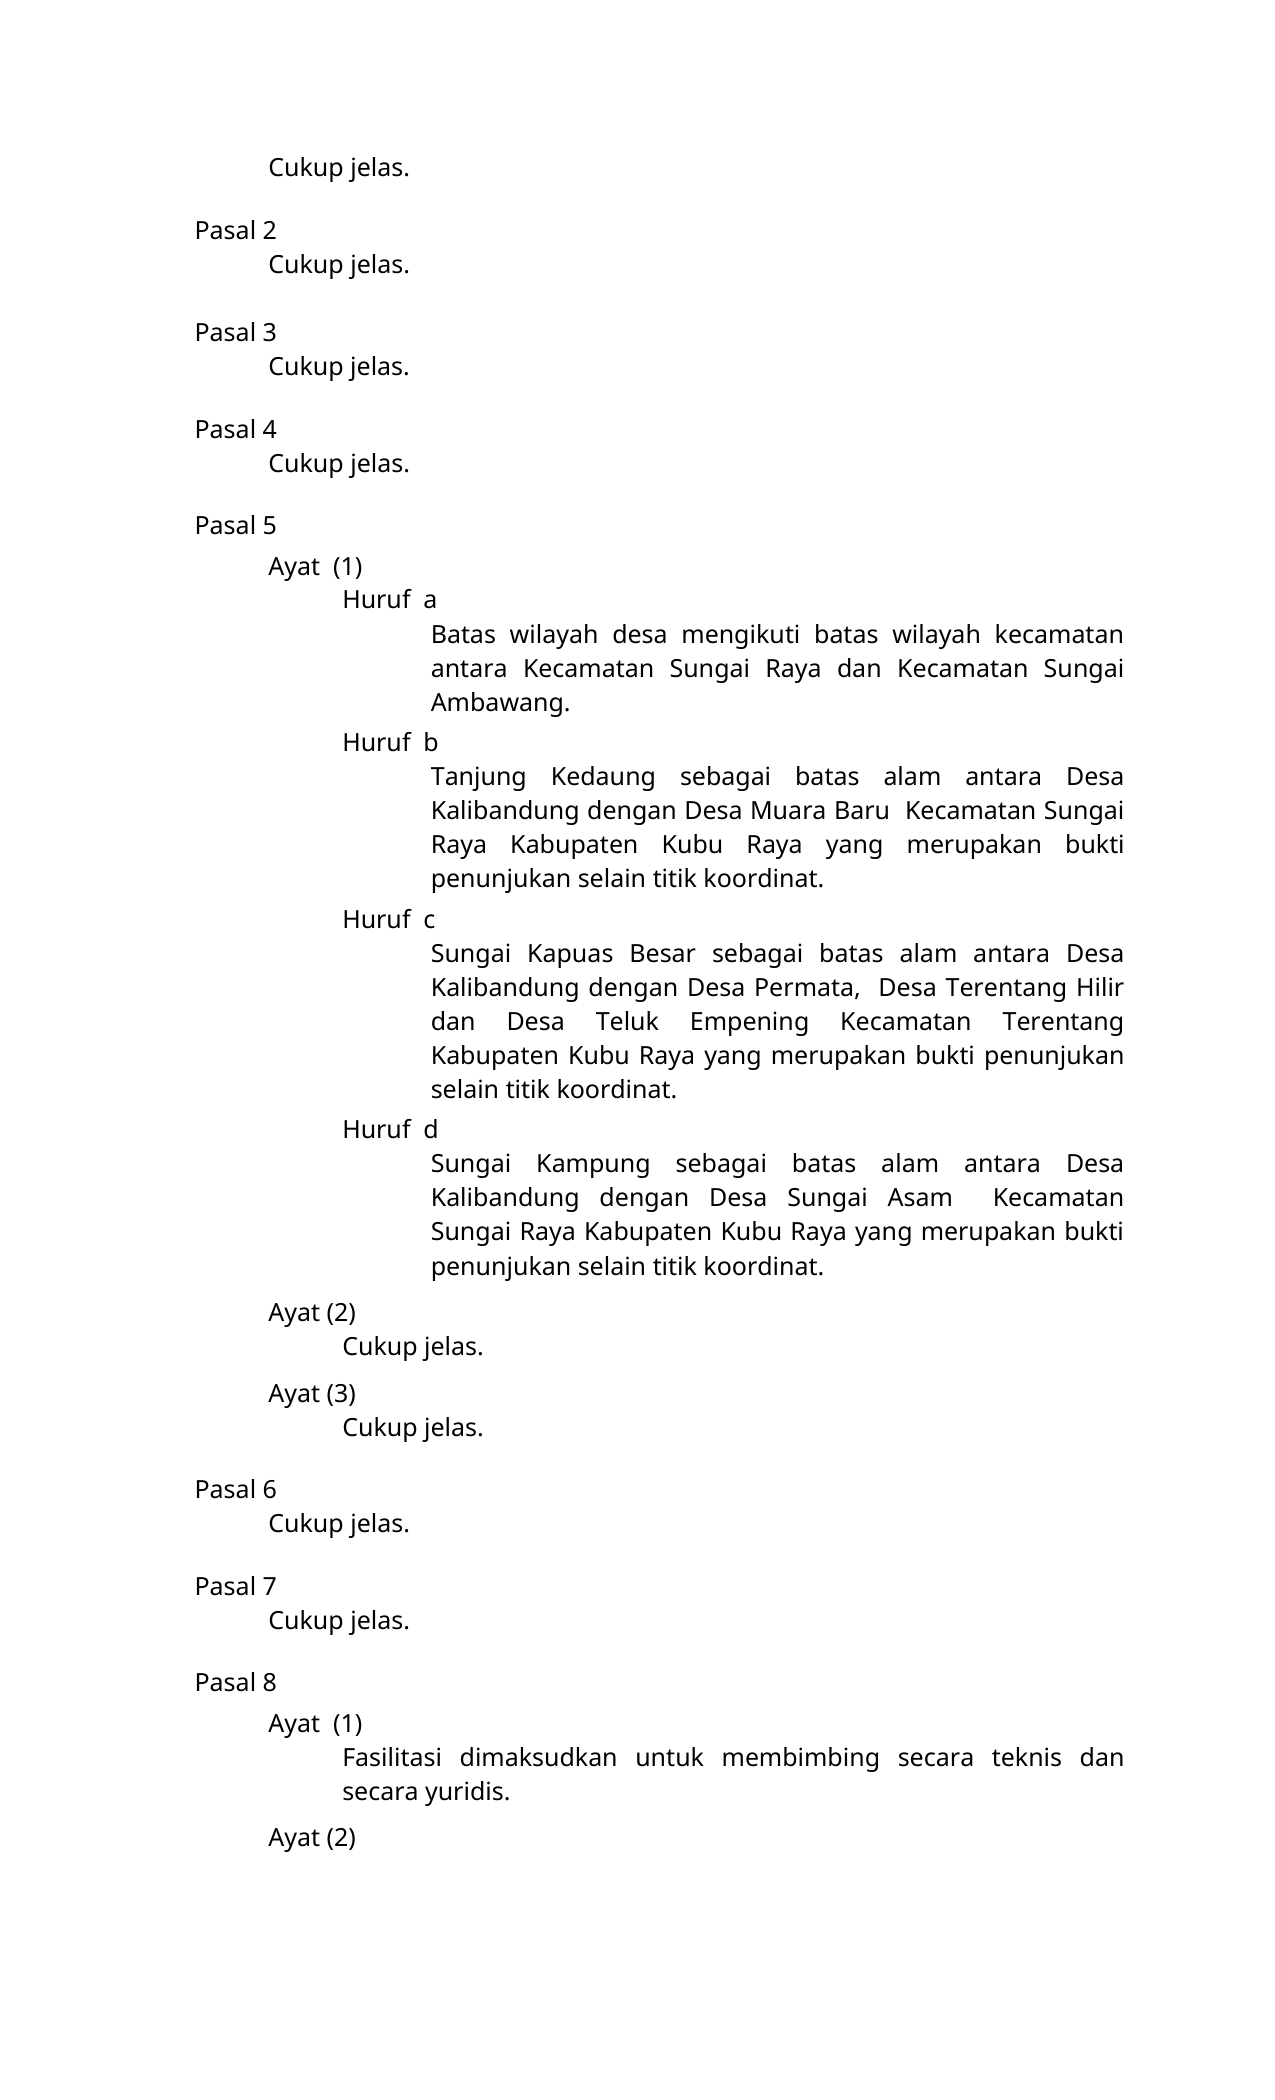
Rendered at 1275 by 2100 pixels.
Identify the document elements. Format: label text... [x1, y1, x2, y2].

text Pasal 4 [187, 411, 1125, 445]
text Pasal 2 [187, 212, 1125, 247]
text Pasal 3 [187, 315, 1125, 349]
text Pasal 6 [194, 1472, 1125, 1506]
text Cukup jelas. [187, 1506, 1125, 1540]
text Sungai Kampung sebagai batas alam antara Desa Kalibandung dengan Desa Sungai Asam Kecamatan Sungai Raya Kabupaten Kubu Raya yang merupakan bukti penunjukan selain titik koordinat. [342, 1146, 1125, 1282]
text Ayat (1) [187, 1705, 1125, 1739]
text Huruf a [187, 582, 1125, 616]
text Sungai Kapuas Besar sebagai batas alam antara Desa Kalibandung dengan Desa Permata, Desa Terentang Hilir dan Desa Teluk Empening Kecamatan Terentang Kabupaten Kubu Raya yang merupakan bukti penunjukan selain titik koordinat. [342, 935, 1125, 1106]
text Ayat (2) [187, 1295, 1125, 1329]
text Cukup jelas. [187, 247, 1125, 281]
text Cukup jelas. [194, 150, 1125, 184]
text Fasilitasi dimaksudkan untuk membimbing secara teknis dan secara yuridis. [342, 1739, 1125, 1807]
text Cukup jelas. [187, 445, 1125, 479]
text Ayat (2) [187, 1820, 1125, 1854]
text Ayat (3) [187, 1375, 1125, 1409]
text Ayat (1) [187, 548, 1125, 582]
text Huruf b [342, 725, 1125, 759]
text Cukup jelas. [342, 1409, 1125, 1443]
text Cukup jelas. [268, 349, 1125, 383]
text Cukup jelas. [187, 1329, 1125, 1363]
text Pasal 8 [194, 1665, 1125, 1699]
text Batas wilayah desa mengikuti batas wilayah kecamatan antara Kecamatan Sungai Raya dan Kecamatan Sungai Ambawang. [431, 616, 1125, 718]
text Huruf d [342, 1112, 1125, 1146]
text Pasal 7 [194, 1568, 1125, 1602]
text Pasal 5 [187, 508, 1125, 542]
text Cukup jelas. [187, 1602, 1125, 1637]
text Tanjung Kedaung sebagai batas alam antara Desa Kalibandung dengan Desa Muara Baru Kecamatan Sungai Raya Kabupaten Kubu Raya yang merupakan bukti penunjukan selain titik koordinat. [342, 759, 1125, 895]
text Huruf c [342, 901, 1125, 935]
